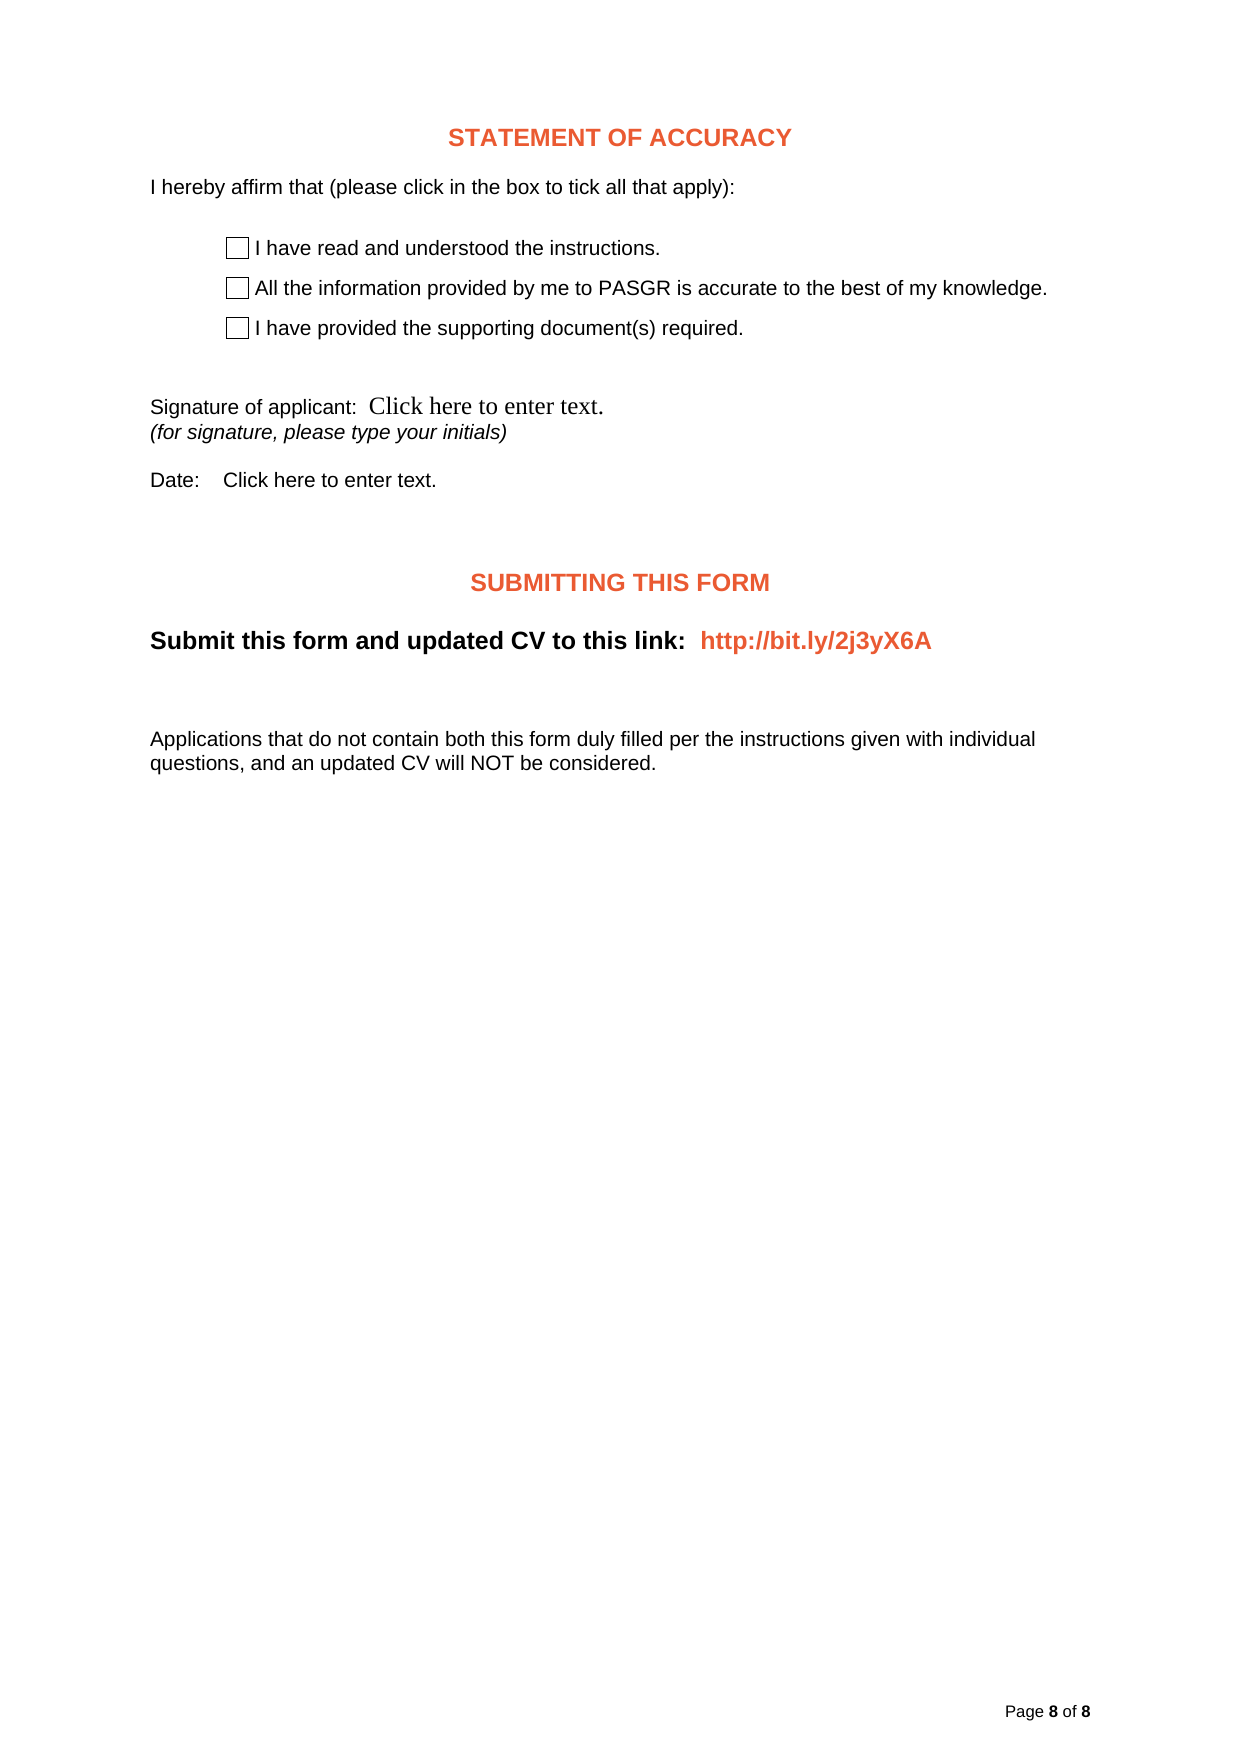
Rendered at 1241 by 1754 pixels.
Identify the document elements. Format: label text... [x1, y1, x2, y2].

text I have read and understood the instructions. [150, 236, 1090, 259]
text (for signature, please type your initials) [150, 420, 1090, 444]
text SUBMITTING THIS FORM [150, 568, 1090, 597]
text I hereby affirm that (please click in the box to tick all that apply): [150, 175, 1090, 223]
text Date: [150, 468, 1090, 492]
text I have provided the supporting document(s) required. [150, 316, 1090, 339]
text Submit this form and updated CV to this link: http://bit.ly/2j3yX6A [150, 626, 1090, 654]
text Signature of applicant: [150, 391, 1090, 420]
text Applications that do not contain both this form duly filled per the instructions given with individual questions, and an updated CV will NOT be considered. [150, 726, 1090, 774]
subtitle STATEMENT OF ACCURACY [150, 122, 1090, 151]
text All the information provided by me to PASGR is accurate to the best of my knowledge. [150, 276, 1090, 299]
